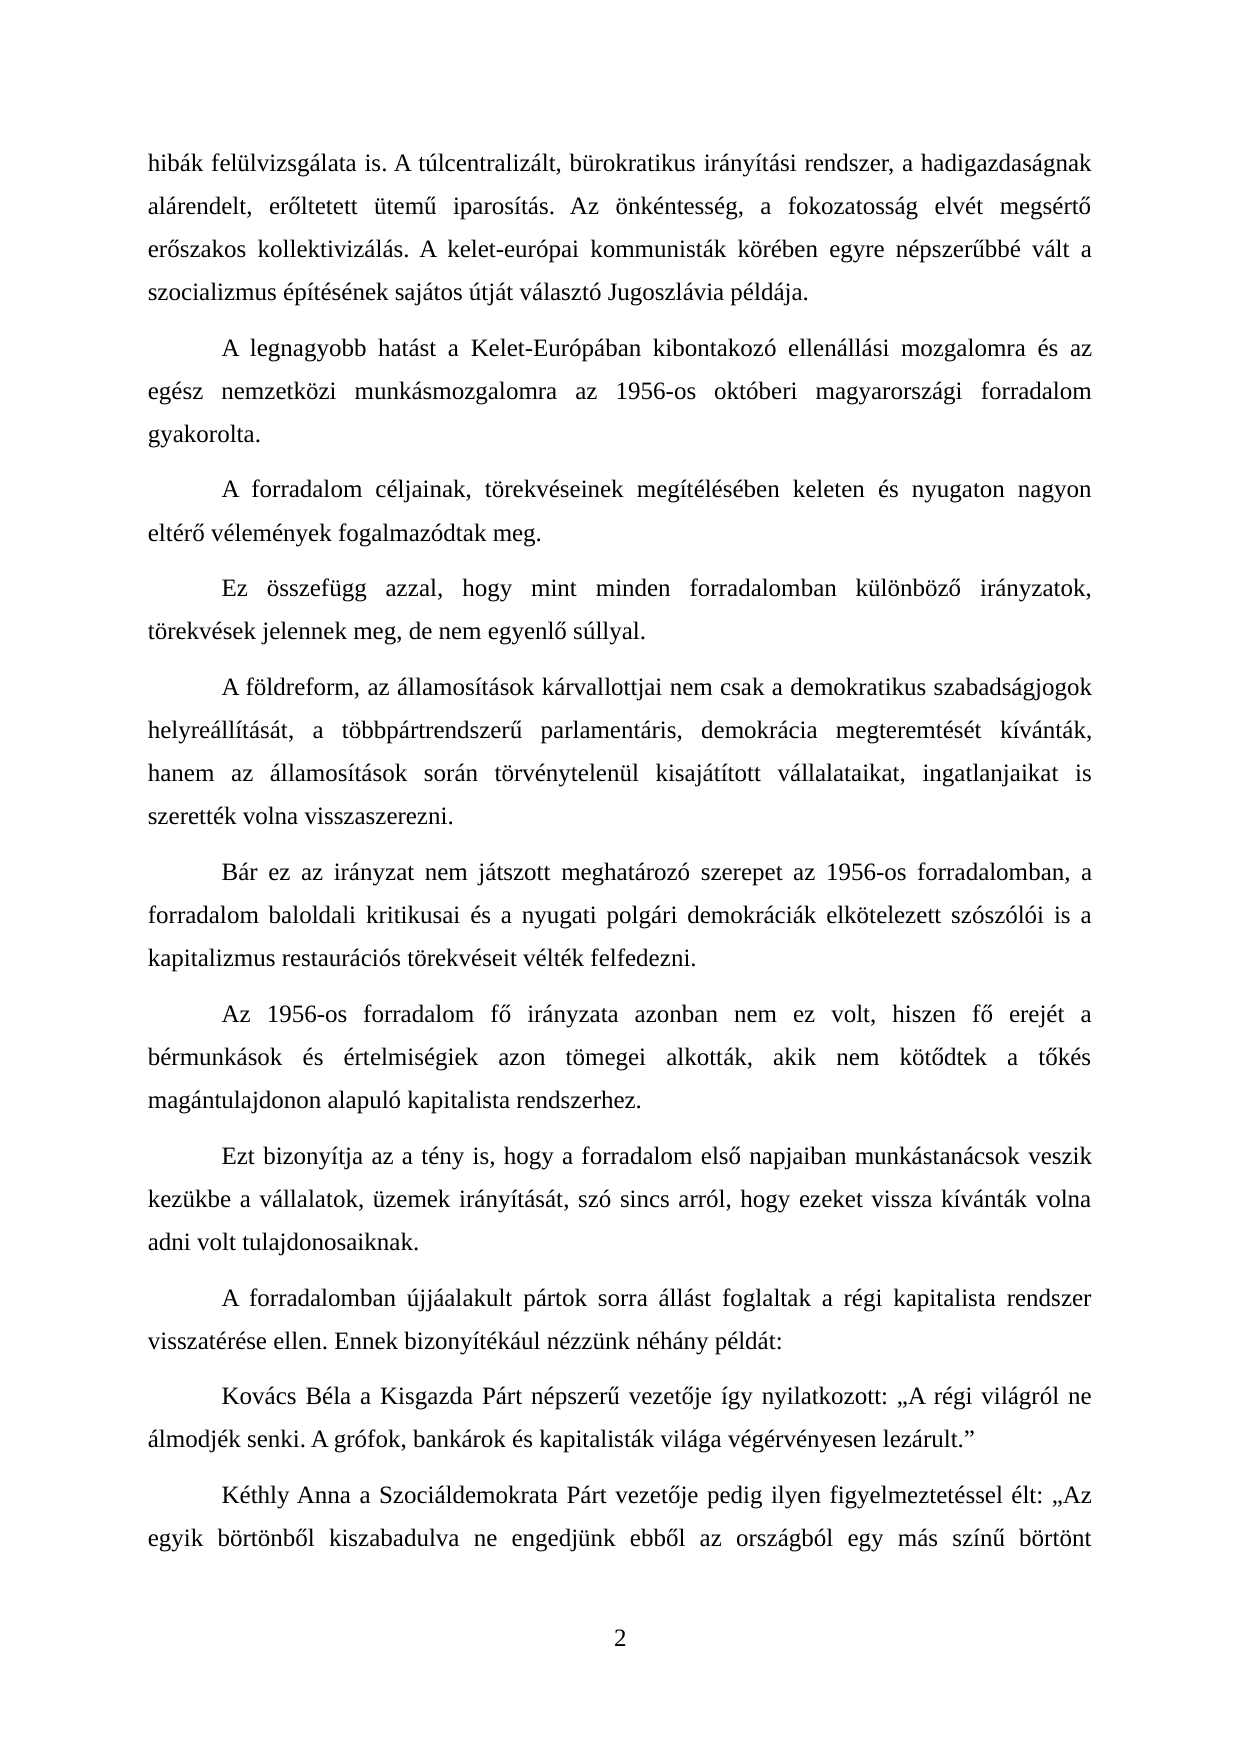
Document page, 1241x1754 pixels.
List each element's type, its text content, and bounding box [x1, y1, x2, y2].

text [148, 148, 1093, 306]
text A forradalom céljainak, törekvéseinek megítélésében keleten és nyugaton nagyon eltérő vélemények fogalmazódtak meg. [148, 474, 1093, 546]
text Kovács Béla a Kisgazda Párt népszerű vezetője így nyilatkozott: „A régi világról ne álmodjék senki. A grófok, bankárok és kapitalisták világa végérvényesen lezárult.” [148, 1381, 1093, 1453]
text Ez összefügg azzal, hogy mint minden forradalomban különböző irányzatok, törekvések jelennek meg, de nem egyenlő súllyal. [148, 573, 1093, 645]
text Az 1956-os forradalom fő irányzata azonban nem ez volt, hiszen fő erejét a bérmunkások és értelmiségiek azon tömegei alkották, akik nem kötődtek a tőkés magántulajdonon alapuló kapitalista rendszerhez. [148, 999, 1093, 1114]
text Bár ez az irányzat nem játszott meghatározó szerepet az 1956-os forradalomban, a forradalom baloldali kritikusai és a nyugati polgári demokráciák elkötelezett szószólói is a kapitalizmus restaurációs törekvéseit vélték felfedezni. [148, 857, 1093, 972]
text A forradalomban újjáalakult pártok sorra állást foglaltak a régi kapitalista rendszer visszatérése ellen. Ennek bizonyítékául nézzünk néhány példát: [148, 1283, 1093, 1354]
text A földreform, az államosítások kárvallottjai nem csak a demokratikus szabadságjogok helyreállítását, a többpártrendszerű parlamentáris, demokrácia megteremtését kívánták, hanem az államosítások során törvénytelenül kisajátított vállalataikat, ingatlanjaikat is szerették volna visszaszerezni. [148, 672, 1093, 830]
text Ezt bizonyítja az a tény is, hogy a forradalom első napjaiban munkástanácsok veszik kezükbe a vállalatok, üzemek irányítását, szó sincs arról, hogy ezeket vissza kívánták volna adni volt tulajdonosaiknak. [148, 1141, 1093, 1256]
text A legnagyobb hatást a Kelet-Európában kibontakozó ellenállási mozgalomra és az egész nemzetközi munkásmozgalomra az 1956-os októberi magyarországi forradalom gyakorolta. [148, 333, 1093, 448]
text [148, 1480, 1093, 1552]
